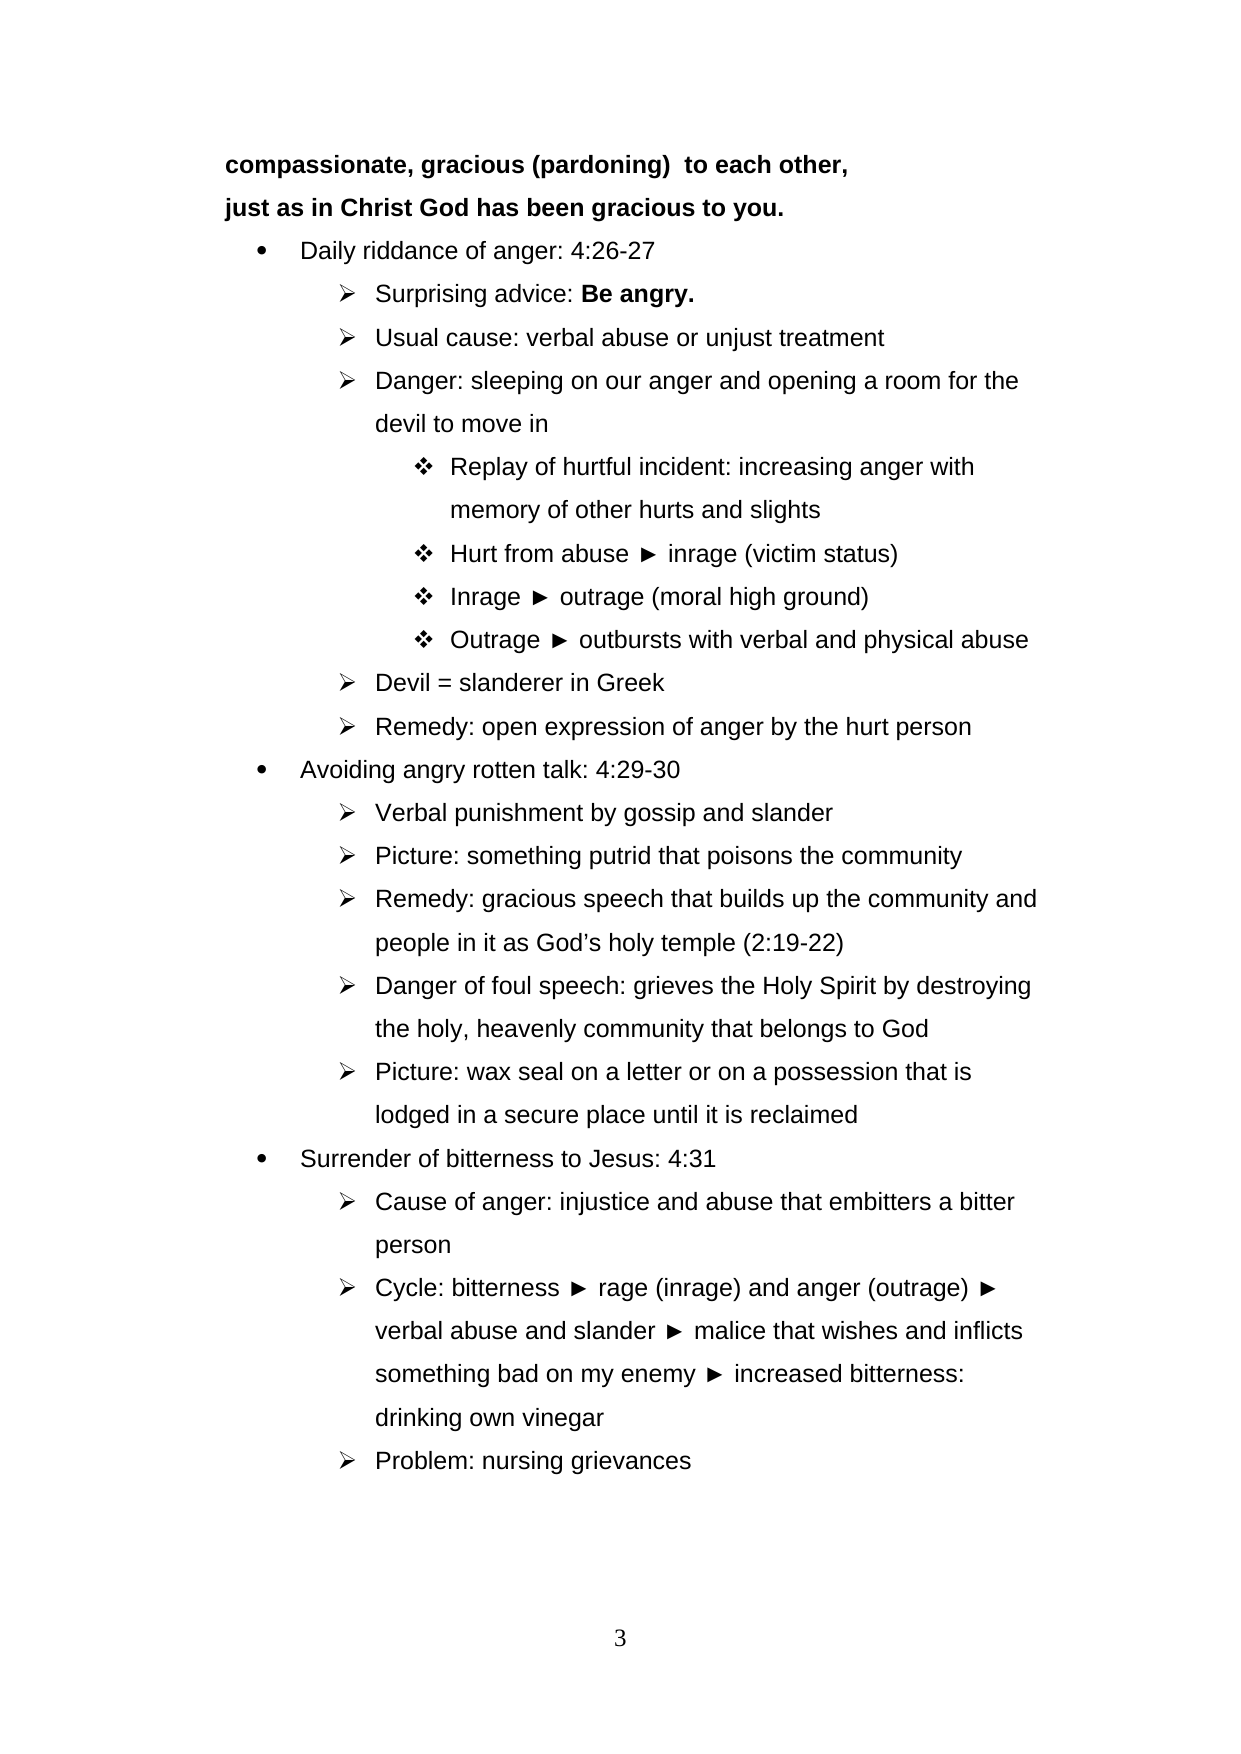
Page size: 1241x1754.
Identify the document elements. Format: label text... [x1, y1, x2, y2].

list Avoiding angry rotten talk: 4:29-30 [262, 755, 1053, 784]
list Picture: something putrid that poisons the community [337, 841, 1053, 870]
list Usual cause: verbal abuse or unjust treatment [337, 323, 1053, 352]
list Replay of hurtful incident: increasing anger with memory of other hurts and slights [412, 452, 1053, 524]
list Hurt from abuse ► inrage (victim status) [412, 539, 1053, 567]
text compassionate, gracious (pardoning) to each other, [225, 150, 1053, 179]
list Problem: nursing grievances [337, 1446, 1053, 1474]
list Inrage ► outrage (moral high ground) [412, 582, 1053, 611]
list Verbal punishment by gossip and slander [337, 798, 1053, 827]
list Devil = slanderer in Greek [337, 668, 1053, 697]
list Surrender of bitterness to Jesus: 4:31 [262, 1143, 1053, 1172]
list Danger: sleeping on our anger and opening a room for the devil to move in [337, 366, 1053, 438]
list Danger of foul speech: grieves the Holy Spirit by destroying the holy, heavenly community that belongs to God [337, 971, 1053, 1043]
list Daily riddance of anger: 4:26-27 [262, 236, 1053, 265]
list Picture: wax seal on a letter or on a possession that is lodged in a secure place until it is reclaimed [337, 1057, 1053, 1129]
list Surprising advice: Be angry. [337, 279, 1053, 308]
list Remedy: open expression of anger by the hurt person [337, 712, 1053, 740]
list Cycle: bitterness ► rage (inrage) and anger (outrage) ► verbal abuse and slander ► malice that wishes and inflicts something bad on my enemy ► increased bitterness: drinking own vinegar [337, 1273, 1053, 1431]
list Outrage ► outbursts with verbal and physical abuse [412, 625, 1053, 654]
list Remedy: gracious speech that builds up the community and people in it as God’s holy temple (2:19-22) [337, 884, 1053, 956]
text just as in Christ God has been gracious to you. [225, 193, 1053, 222]
list Cause of anger: injustice and abuse that embitters a bitter person [337, 1187, 1053, 1259]
